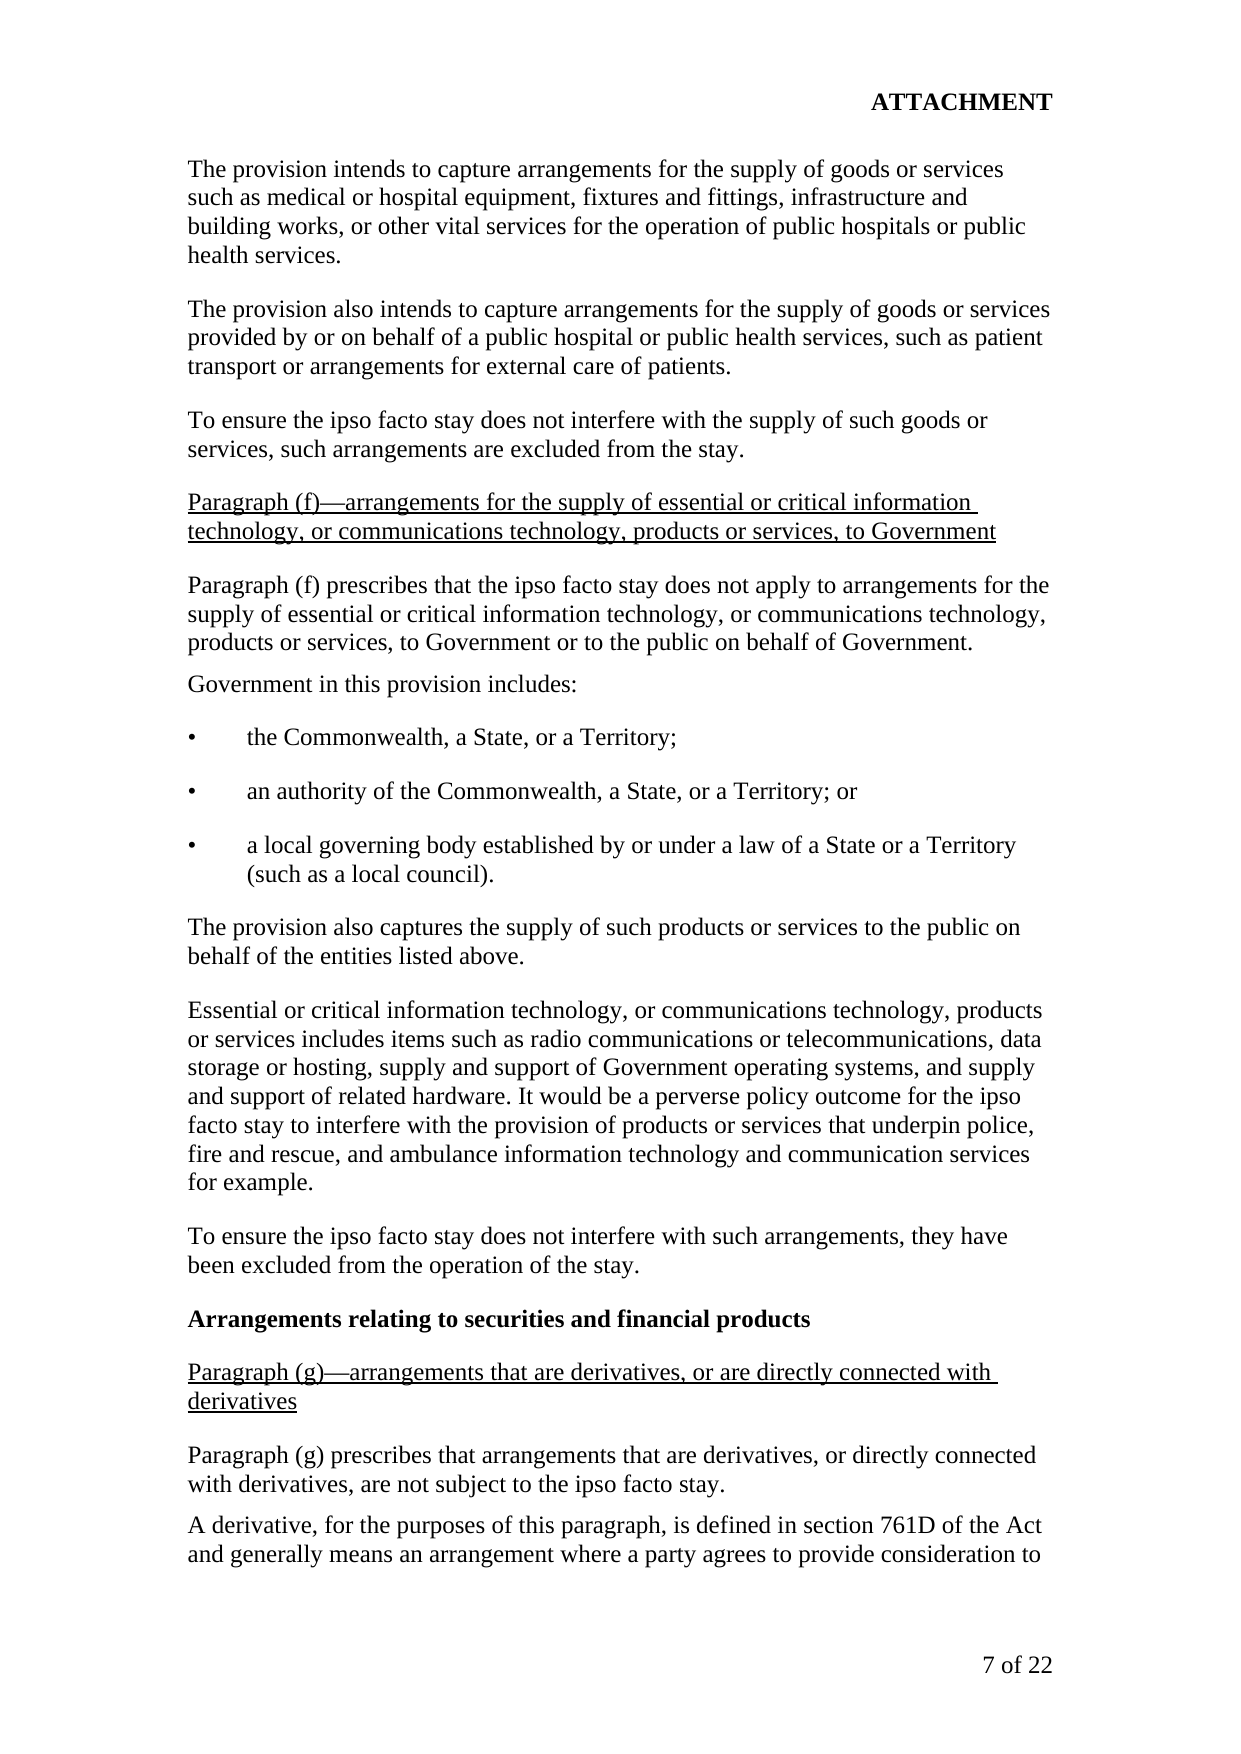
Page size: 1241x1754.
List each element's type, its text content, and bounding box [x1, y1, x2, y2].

text The provision also captures the supply of such products or services to the public on behalf of the entities listed above. [187, 912, 1053, 970]
text To ensure the ipso facto stay does not interfere with the supply of such goods or services, such arrangements are excluded from the stay. [187, 405, 1053, 462]
text the Commonwealth, a State, or a Territory; [187, 722, 1053, 751]
list Paragraph (f)—arrangements for the supply of essential or critical information technology, or communications technology, products or services, to Government [187, 487, 1053, 545]
text Government in this provision includes: [187, 669, 1053, 697]
text Essential or critical information technology, or communications technology, products or services includes items such as radio communications or telecommunications, data storage or hosting, supply and support of Government operating systems, and supply and support of related hardware. It would be a perverse policy outcome for the ipso facto stay to interfere with the provision of products or services that underpin police, fire and rescue, and ambulance information technology and communication services for example. [187, 995, 1053, 1196]
text Paragraph (g)—arrangements that are derivatives, or are directly connected with derivatives [187, 1357, 1053, 1415]
list Arrangements relating to securities and financial products [187, 1304, 1053, 1332]
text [187, 1510, 1053, 1567]
text To ensure the ipso facto stay does not interfere with such arrangements, they have been excluded from the operation of the stay. [187, 1221, 1053, 1279]
text The provision also intends to capture arrangements for the supply of goods or services provided by or on behalf of a public hospital or public health services, such as patient transport or arrangements for external care of patients. [187, 294, 1053, 380]
text an authority of the Commonwealth, a State, or a Territory; or [187, 776, 1053, 805]
text Paragraph (f) prescribes that the ipso facto stay does not apply to arrangements for the supply of essential or critical information technology, or communications technology, products or services, to Government or to the public on behalf of Government. [187, 570, 1053, 656]
text a local governing body established by or under a law of a State or a Territory (such as a local council). [187, 830, 1053, 887]
text Paragraph (g) prescribes that arrangements that are derivatives, or directly connected with derivatives, are not subject to the ipso facto stay. [187, 1440, 1053, 1497]
text The provision intends to capture arrangements for the supply of goods or services such as medical or hospital equipment, fixtures and fittings, infrastructure and building works, or other vital services for the operation of public hospitals or public health services. [187, 154, 1053, 269]
